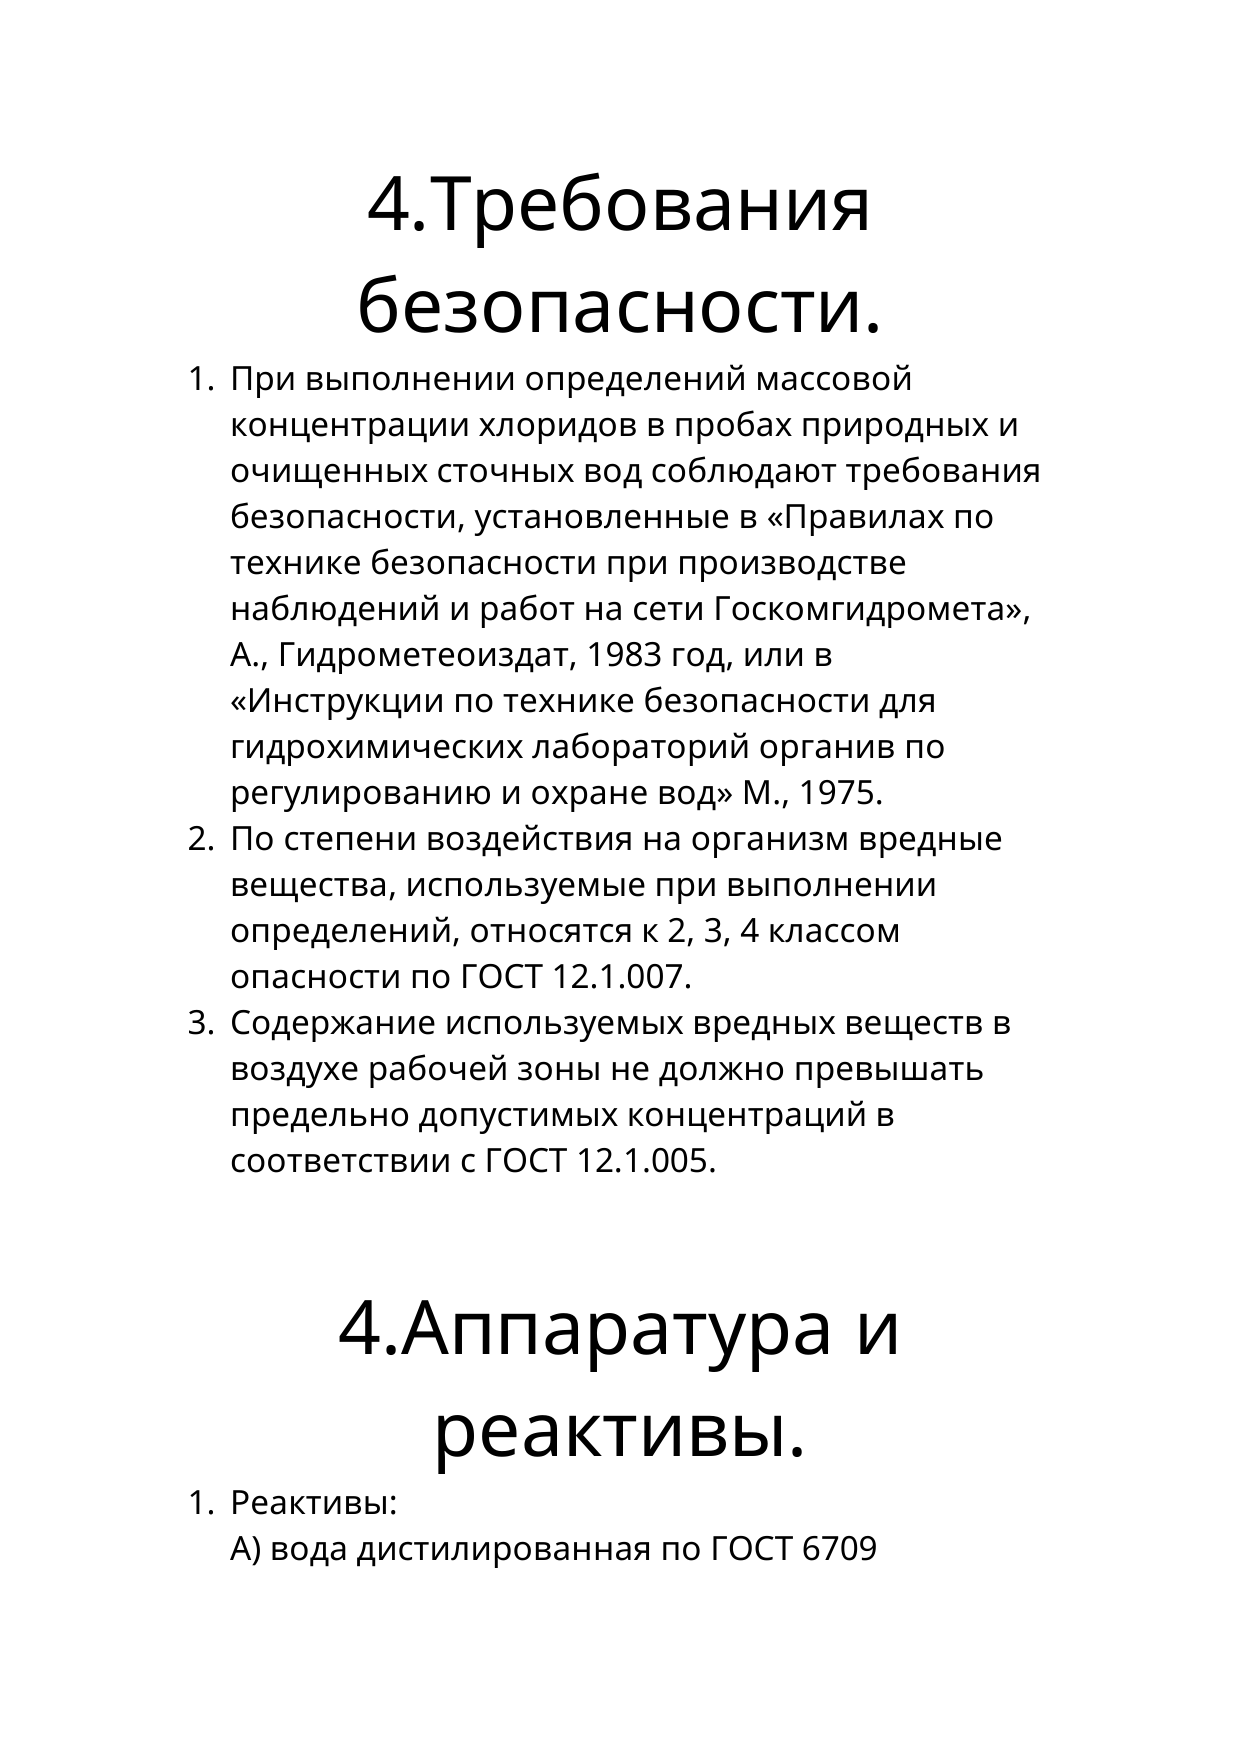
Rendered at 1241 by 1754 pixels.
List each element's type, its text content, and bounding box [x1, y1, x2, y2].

subtitle 4.Требования безопасности. [187, 150, 1053, 354]
subtitle 4.Аппаратура и реактивы. [187, 1275, 1053, 1479]
list При выполнении определений массовой концентрации хлоридов в пробах природных и очищенных сточных вод соблюдают требования безопасности, установленные в «Правилах по технике безопасности при производстве наблюдений и работ на сети Госкомгидромета», А., Гидрометеоиздат, 1983 год, или в «Инструкции по технике безопасности для гидрохимических лабораторий органив по регулированию и охране вод» М., 1975. [187, 354, 1053, 814]
list Содержание используемых вредных веществ в воздухе рабочей зоны не должно превышать предельно допустимых концентраций в соответствии с ГОСТ 12.1.005. [187, 998, 1053, 1183]
list По степени воздействия на организм вредные вещества, используемые при выполнении определений, относятся к 2, 3, 4 классом опасности по ГОСТ 12.1.007. [187, 814, 1053, 998]
text А) вода дистилированная по ГОСТ 6709 [230, 1525, 1053, 1571]
list Реактивы: [187, 1479, 1053, 1525]
